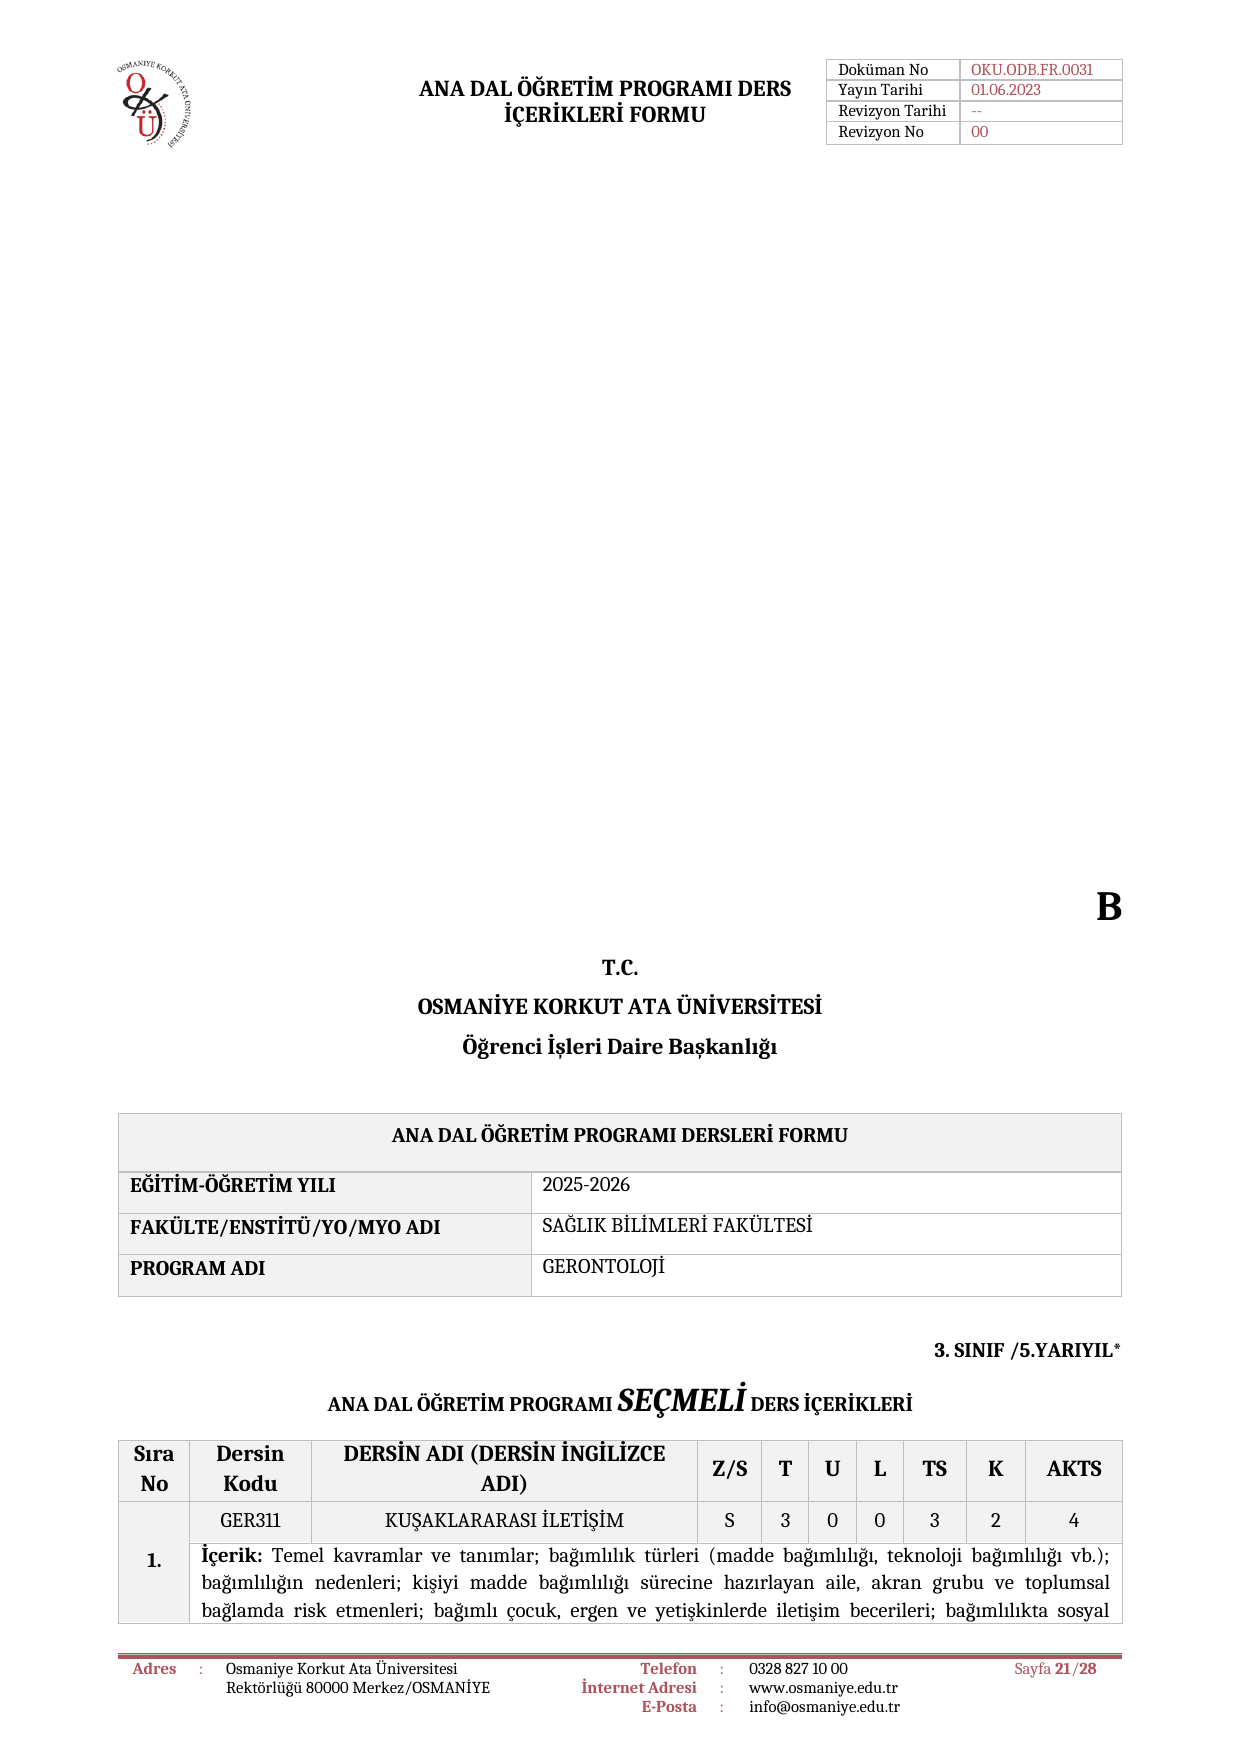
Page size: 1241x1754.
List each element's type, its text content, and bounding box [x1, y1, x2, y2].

table_cell GERONTOLOJİ [532, 1255, 1121, 1296]
table_header ANA DAL ÖĞRETİM PROGRAMI DERSLERİ FORMU [119, 1114, 1121, 1171]
text 3. SINIF /5.YARIYIL* [118, 1339, 1122, 1363]
table_cell 3 [904, 1502, 966, 1542]
table_header U [809, 1441, 856, 1501]
text OSMANİYE KORKUT ATA ÜNİVERSİTESİ [118, 994, 1122, 1020]
table_cell 3 [762, 1502, 808, 1542]
table_cell PROGRAM ADI [119, 1255, 531, 1296]
table_cell SAĞLIK BİLİMLERİ FAKÜLTESİ [532, 1214, 1121, 1254]
table_header TS [904, 1441, 966, 1501]
text ANA DAL ÖĞRETİM PROGRAMI SEÇMELİ DERS İÇERİKLERİ [118, 1382, 1122, 1420]
text Öğrenci İşleri Daire Başkanlığı [118, 1033, 1122, 1060]
table_header Z/S [698, 1441, 761, 1501]
table_cell 1. [119, 1502, 189, 1622]
table_cell 2 [967, 1502, 1025, 1542]
table_cell FAKÜLTE/ENSTİTÜ/YO/MYO ADI [119, 1214, 531, 1254]
table_cell 2025-2026 [532, 1173, 1121, 1213]
table_header T [762, 1441, 808, 1501]
table_cell EĞİTİM-ÖĞRETİM YILI [119, 1173, 531, 1213]
table_header AKTS [1026, 1441, 1122, 1501]
table_header DERSİN ADI (DERSİN İNGİLİZCE ADI) [312, 1441, 697, 1501]
table_cell 0 [857, 1502, 903, 1542]
text B [118, 883, 1122, 931]
table_header Sıra No [119, 1441, 189, 1501]
table_cell 4 [1026, 1502, 1122, 1542]
table_cell GER311 [190, 1502, 311, 1542]
text T.C. [118, 954, 1122, 981]
table_header K [967, 1441, 1025, 1501]
table_cell S [698, 1502, 761, 1542]
table_cell 0 [809, 1502, 856, 1542]
table_header Dersin Kodu [190, 1441, 311, 1501]
table_header L [857, 1441, 903, 1501]
table_cell KUŞAKLARARASI İLETİŞİM [312, 1502, 697, 1542]
picture [117, 60, 191, 148]
